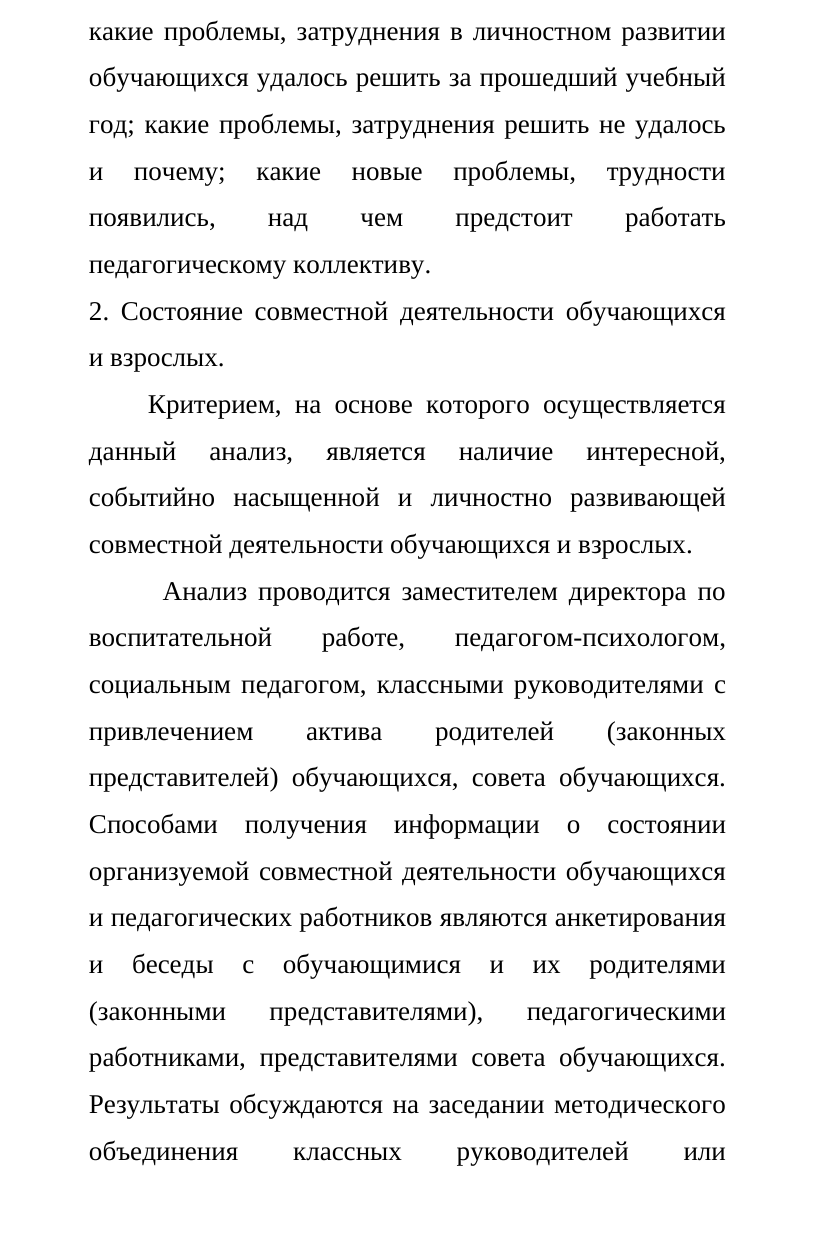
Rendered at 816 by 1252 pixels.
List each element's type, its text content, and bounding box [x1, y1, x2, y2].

text 2. Состояние совместной деятельности обучающихся и взрослых. [89, 295, 726, 373]
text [89, 15, 726, 279]
text Критерием, на основе которого осуществляется данный анализ, является наличие интересной, событийно насыщенной и личностно развивающей совместной деятельности обучающихся и взрослых. [89, 388, 726, 559]
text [89, 575, 726, 1166]
